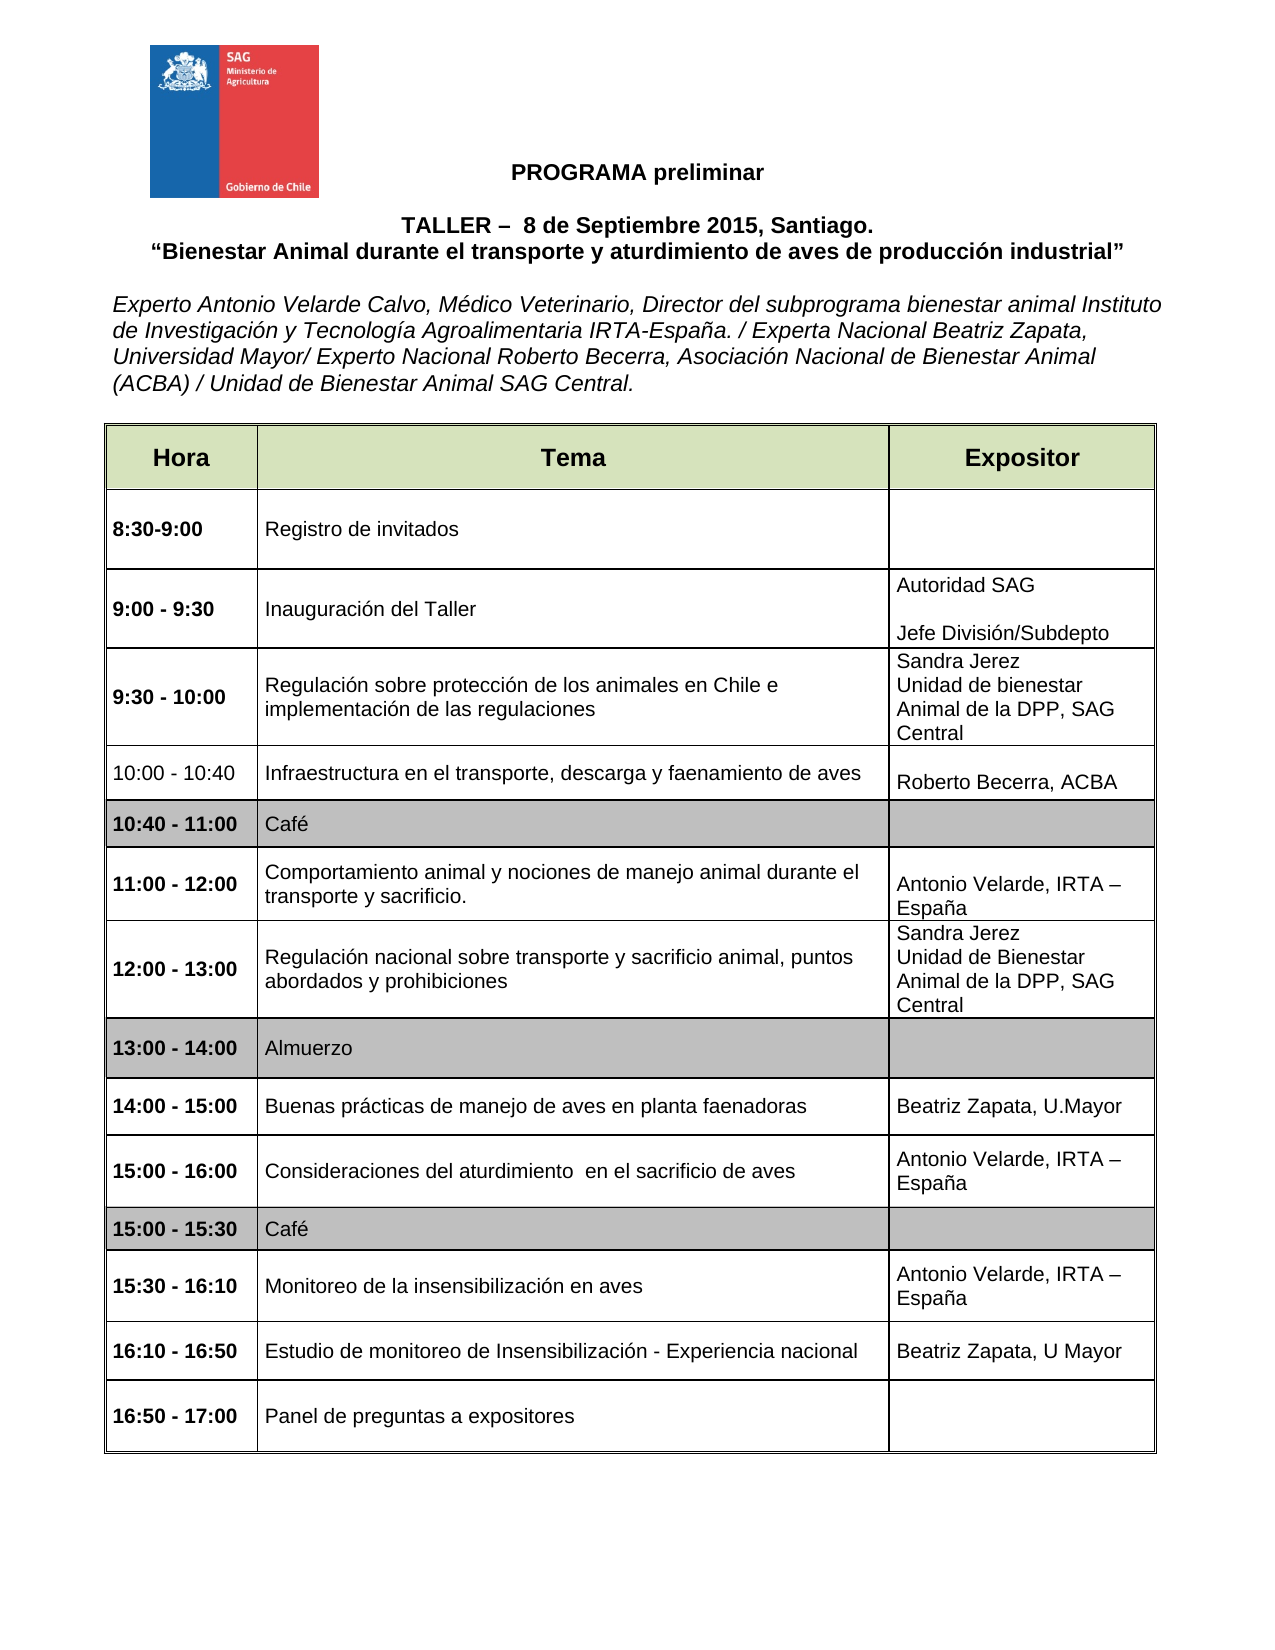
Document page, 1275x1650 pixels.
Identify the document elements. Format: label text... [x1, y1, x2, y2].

table_cell Consideraciones del aturdimiento en el sacrificio de aves [258, 1136, 888, 1206]
table_header Tema [258, 426, 888, 488]
table_cell [890, 490, 1154, 568]
table_cell [890, 1381, 1154, 1451]
text TALLER – 8 de Septiembre 2015, Santiago. [112, 212, 1162, 238]
table_cell 8:30-9:00 [107, 490, 257, 568]
table_cell Regulación nacional sobre transporte y sacrificio animal, puntos abordados y prohibiciones [258, 921, 888, 1017]
table_cell Estudio de monitoreo de Insensibilización - Experiencia nacional [258, 1322, 888, 1379]
table_cell 9:30 - 10:00 [107, 649, 257, 745]
table_cell [890, 1019, 1154, 1077]
table_cell Monitoreo de la insensibilización en aves [258, 1251, 888, 1321]
table_cell 16:50 - 17:00 [107, 1381, 257, 1451]
table_cell Antonio Velarde, IRTA – España [890, 1251, 1154, 1321]
table_cell Café [258, 1208, 888, 1249]
table_cell 11:00 - 12:00 [107, 848, 257, 919]
table_cell 15:00 - 16:00 [107, 1136, 257, 1206]
table_cell [890, 1208, 1154, 1249]
table_header Hora [107, 426, 257, 488]
table_header Expositor [890, 426, 1154, 488]
table_cell Antonio Velarde, IRTA – España [890, 848, 1154, 919]
table_cell Beatriz Zapata, U.Mayor [890, 1079, 1154, 1134]
table_cell Inauguración del Taller [258, 570, 888, 647]
table_cell 15:30 - 16:10 [107, 1251, 257, 1321]
picture [150, 185, 319, 198]
table_cell Beatriz Zapata, U Mayor [890, 1322, 1154, 1379]
table_cell 10:00 - 10:40 [107, 746, 257, 799]
table_cell 15:00 - 15:30 [107, 1208, 257, 1249]
table_cell Comportamiento animal y nociones de manejo animal durante el transporte y sacrificio. [258, 848, 888, 919]
table_cell 9:00 - 9:30 [107, 570, 257, 647]
table_cell Regulación sobre protección de los animales en Chile e implementación de las regulaciones [258, 649, 888, 745]
table_cell 10:40 - 11:00 [107, 801, 257, 846]
table_cell Antonio Velarde, IRTA – España [890, 1136, 1154, 1206]
text Experto Antonio Velarde Calvo, Médico Veterinario, Director del subprograma bienestar animal Instituto de Investigación y Tecnología Agroalimentaria IRTA-España. / Experta Nacional Beatriz Zapata, Universidad Mayor/ Experto Nacional Roberto Becerra, Asociación Nacional de Bienestar Animal (ACBA) / Unidad de Bienestar Animal SAG Central. [112, 291, 1162, 396]
table_cell Sandra Jerez Unidad de bienestar Animal de la DPP, SAG Central [890, 649, 1154, 745]
text PROGRAMA preliminar [112, 159, 1162, 185]
table_cell Infraestructura en el transporte, descarga y faenamiento de aves [258, 746, 888, 799]
table_cell [890, 801, 1154, 846]
table_cell 16:10 - 16:50 [107, 1322, 257, 1379]
picture [150, 45, 319, 159]
table_cell Panel de preguntas a expositores [258, 1381, 888, 1451]
table_cell Buenas prácticas de manejo de aves en planta faenadoras [258, 1079, 888, 1134]
table_cell 12:00 - 13:00 [107, 921, 257, 1017]
table_cell 14:00 - 15:00 [107, 1079, 257, 1134]
table_cell 13:00 - 14:00 [107, 1019, 257, 1077]
table_cell Almuerzo [258, 1019, 888, 1077]
table_cell Roberto Becerra, ACBA [890, 746, 1154, 799]
table_cell Registro de invitados [258, 490, 888, 568]
table_cell Autoridad SAG Jefe División/Subdepto [890, 570, 1154, 647]
table_cell Café [258, 801, 888, 846]
table_cell Sandra Jerez Unidad de Bienestar Animal de la DPP, SAG Central [890, 921, 1154, 1017]
text “Bienestar Animal durante el transporte y aturdimiento de aves de producción industrial” [112, 238, 1162, 264]
